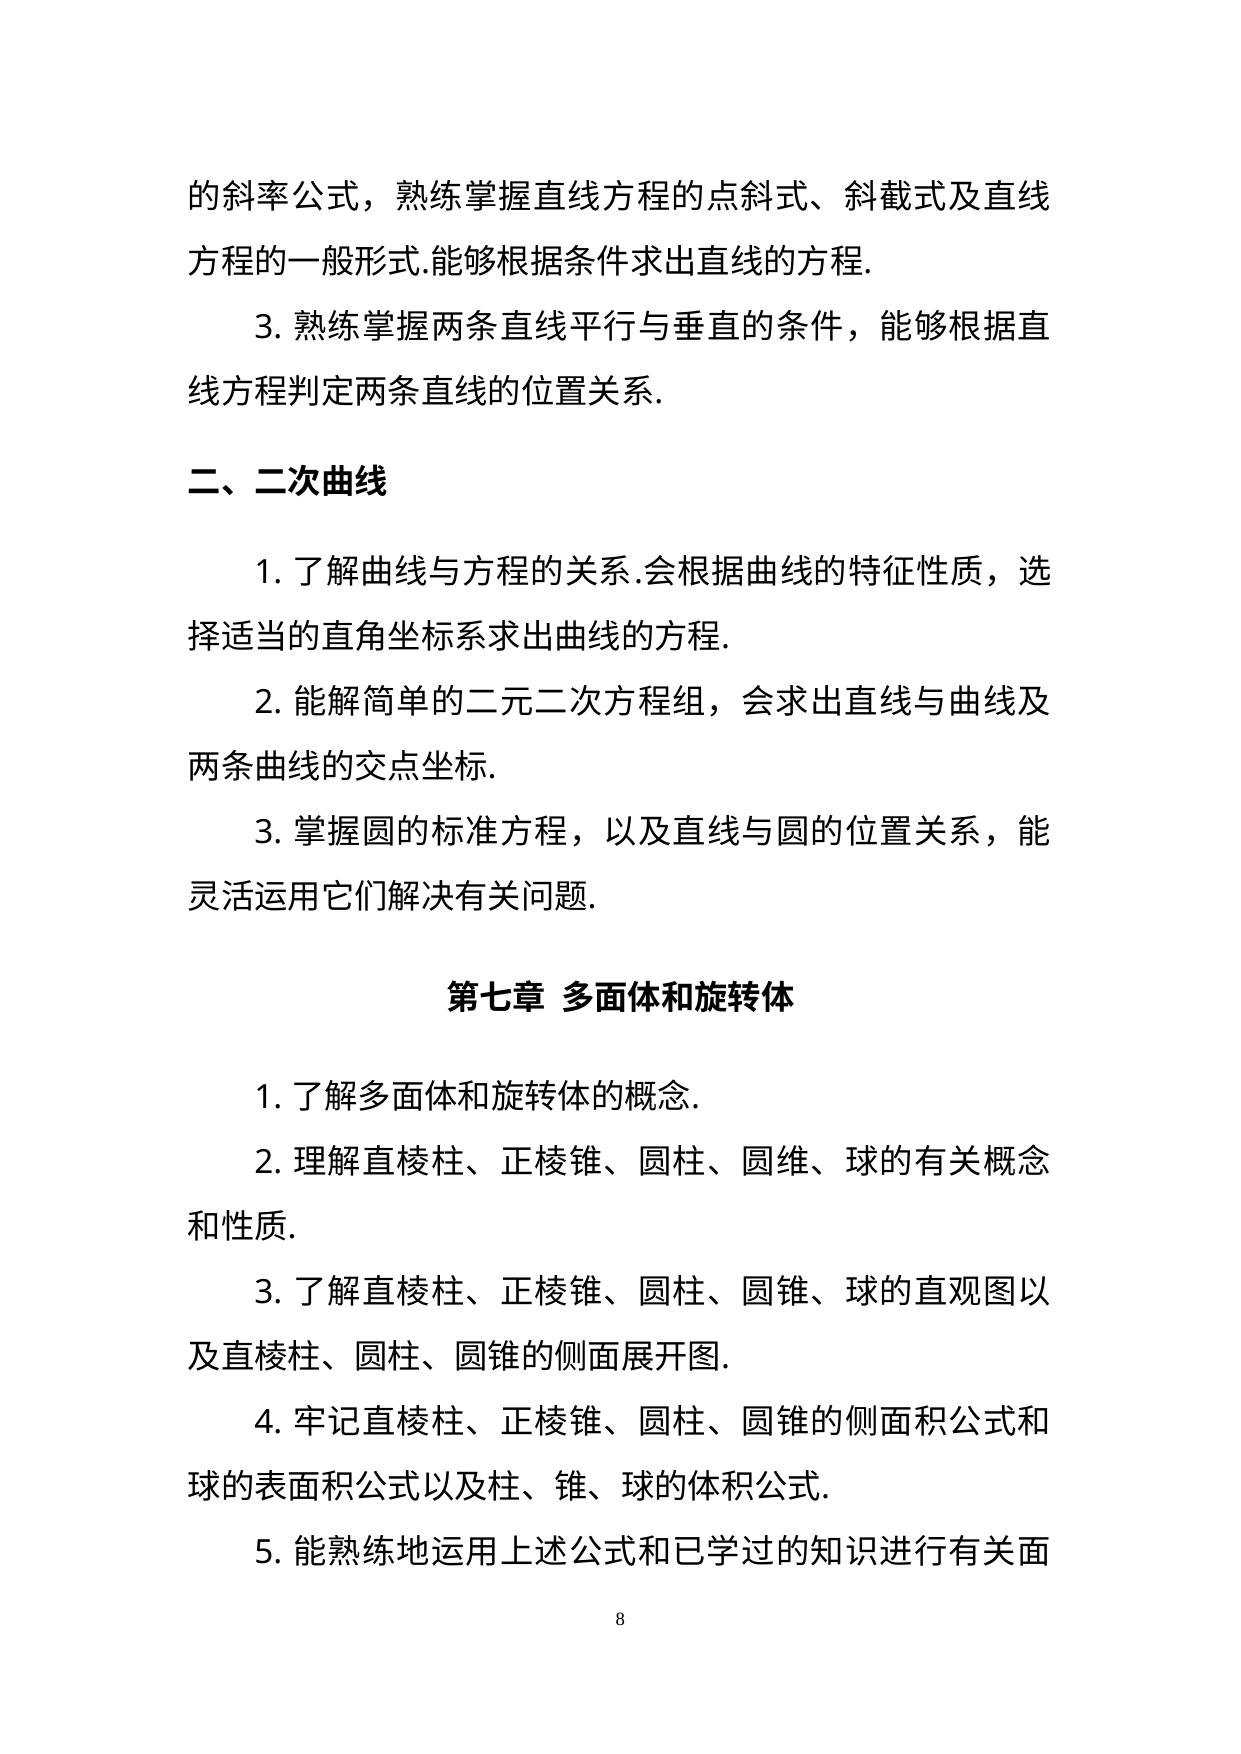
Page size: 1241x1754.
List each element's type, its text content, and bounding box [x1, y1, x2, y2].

text 3. 掌握圆的标准方程，以及直线与圆的位置关系，能灵活运用它们解决有关问题. [187, 797, 1053, 927]
text 3. 了解直棱柱、正棱锥、圆柱、圆锥、球的直观图以及直棱柱、圆柱、圆锥的侧面展开图. [187, 1257, 1053, 1387]
text 3. 熟练掌握两条直线平行与垂直的条件，能够根据直线方程判定两条直线的位置关系. [187, 292, 1053, 422]
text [187, 162, 1053, 292]
subtitle 第七章 多面体和旋转体 [187, 962, 1053, 1027]
text 4. 牢记直棱柱、正棱锥、圆柱、圆锥的侧面积公式和球的表面积公式以及柱、锥、球的体积公式. [187, 1387, 1053, 1517]
text 2. 理解直棱柱、正棱锥、圆柱、圆维、球的有关概念和性质. [187, 1127, 1053, 1257]
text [187, 1517, 1053, 1582]
text 1. 了解多面体和旋转体的概念. [187, 1062, 1053, 1127]
text 2. 能解简单的二元二次方程组，会求出直线与曲线及两条曲线的交点坐标. [187, 667, 1053, 797]
text 1. 了解曲线与方程的关系.会根据曲线的特征性质，选择适当的直角坐标系求出曲线的方程. [187, 537, 1053, 667]
subtitle 二、二次曲线 [187, 447, 1053, 512]
